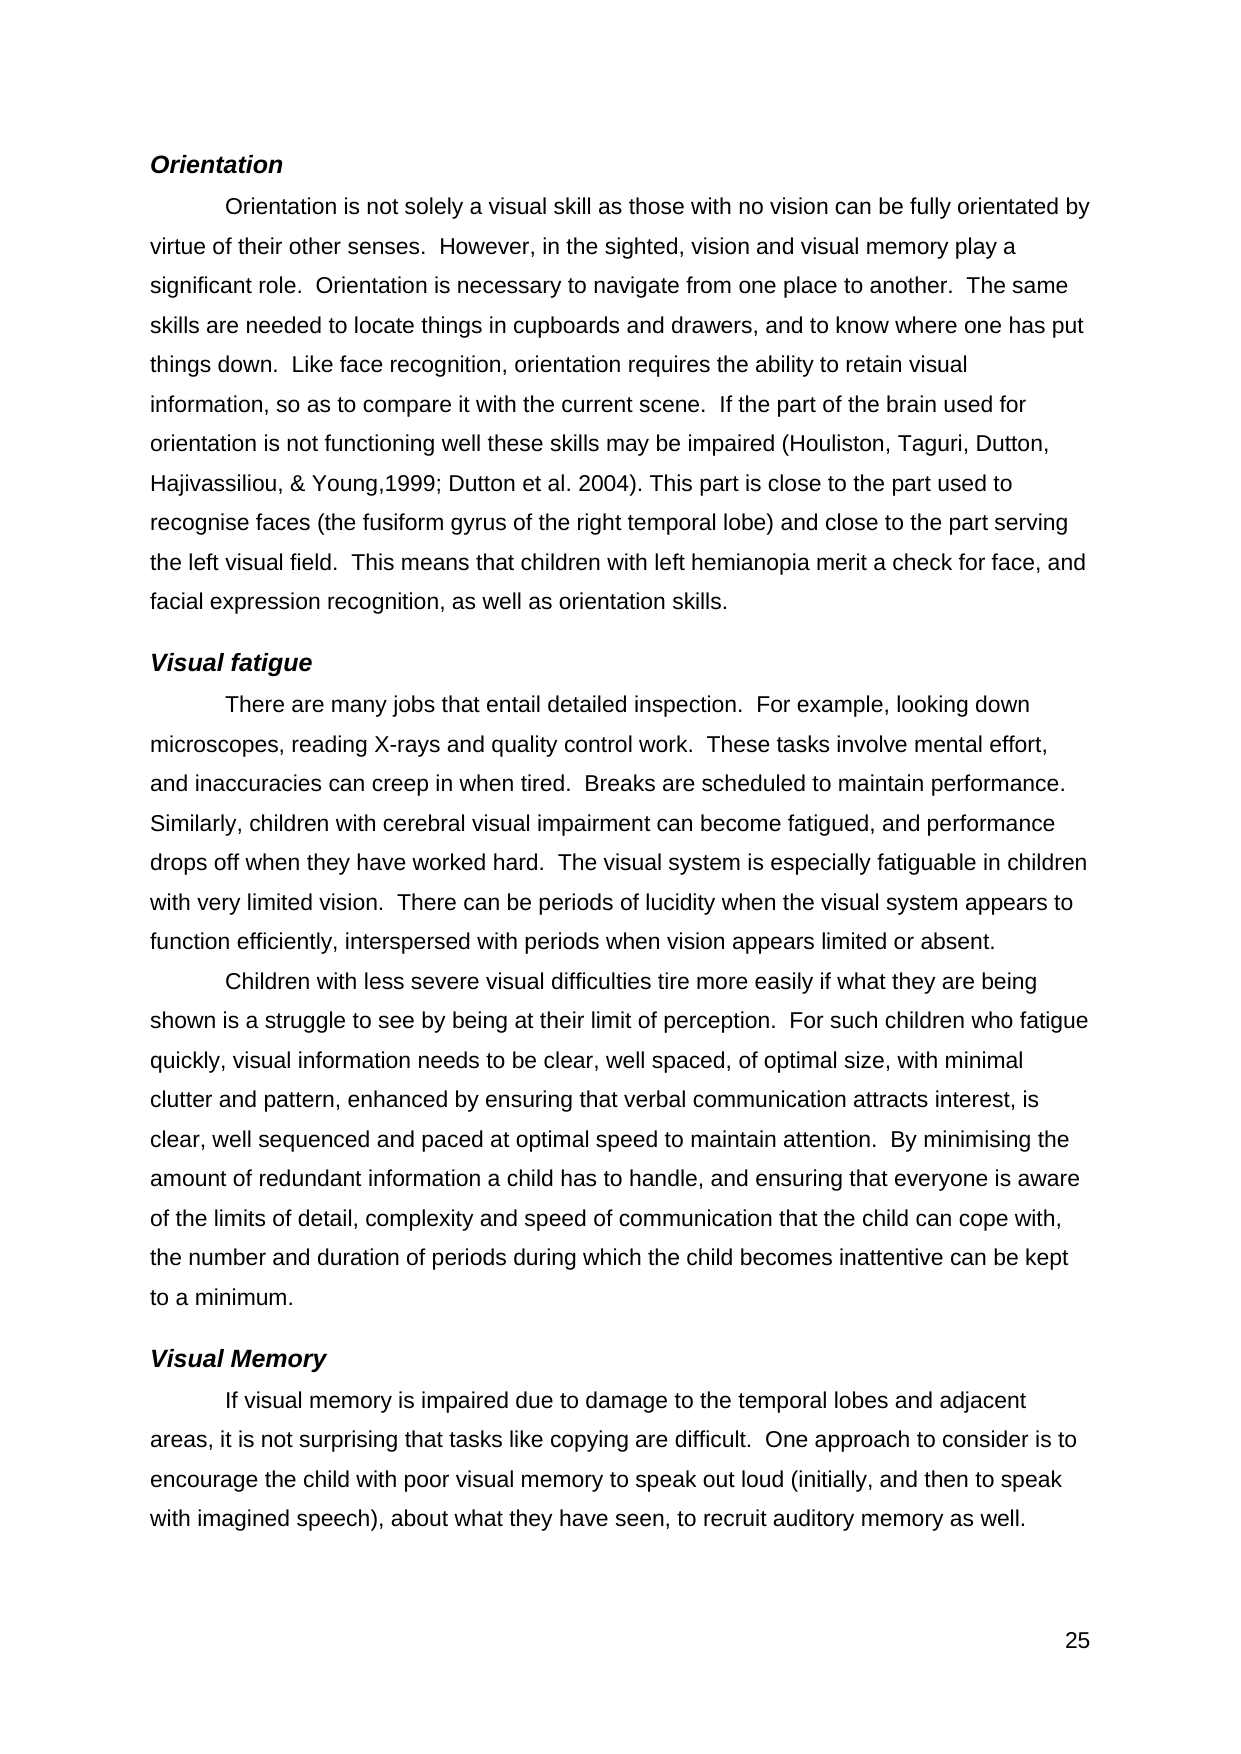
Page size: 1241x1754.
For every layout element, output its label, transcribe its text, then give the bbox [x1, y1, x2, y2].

subtitle Visual fatigue [150, 648, 1090, 677]
text Children with less severe visual difficulties tire more easily if what they are being shown is a struggle to see by being at their limit of perception. For such children who fatigue quickly, visual information needs to be clear, well spaced, of optimal size, with minimal clutter and pattern, enhanced by ensuring that verbal communication attracts interest, is clear, well sequenced and paced at optimal speed to maintain attention. By minimising the amount of redundant information a child has to handle, and ensuring that everyone is aware of the limits of detail, complexity and speed of communication that the child can cope with, the number and duration of periods during which the child becomes inattentive can be kept to a minimum. [150, 968, 1090, 1310]
subtitle Orientation [150, 150, 1090, 179]
text If visual memory is impaired due to damage to the temporal lobes and adjacent areas, it is not surprising that tasks like copying are difficult. One approach to consider is to encourage the child with poor visual memory to speak out loud (initially, and then to speak with imagined speech), about what they have seen, to recruit auditory memory as well. [150, 1387, 1090, 1532]
subtitle Visual Memory [150, 1344, 1090, 1373]
text Orientation is not solely a visual skill as those with no vision can be fully orientated by virtue of their other senses. However, in the sighted, vision and visual memory play a significant role. Orientation is necessary to navigate from one place to another. The same skills are needed to locate things in cupboards and drawers, and to know where one has put things down. Like face recognition, orientation requires the ability to retain visual information, so as to compare it with the current scene. If the part of the brain used for orientation is not functioning well these skills may be impaired (Houliston, Taguri, Dutton, Hajivassiliou, & Young,1999; Dutton et al. 2004). This part is close to the part used to recognise faces (the fusiform gyrus of the right temporal lobe) and close to the part serving the left visual field. This means that children with left hemianopia merit a check for face, and facial expression recognition, as well as orientation skills. [150, 193, 1090, 614]
text There are many jobs that entail detailed inspection. For example, looking down microscopes, reading X-rays and quality control work. These tasks involve mental effort, and inaccuracies can creep in when tired. Breaks are scheduled to maintain performance. Similarly, children with cerebral visual impairment can become fatigued, and performance drops off when they have worked hard. The visual system is especially fatiguable in children with very limited vision. There can be periods of lucidity when the visual system appears to function efficiently, interspersed with periods when vision appears limited or absent. [150, 691, 1090, 954]
